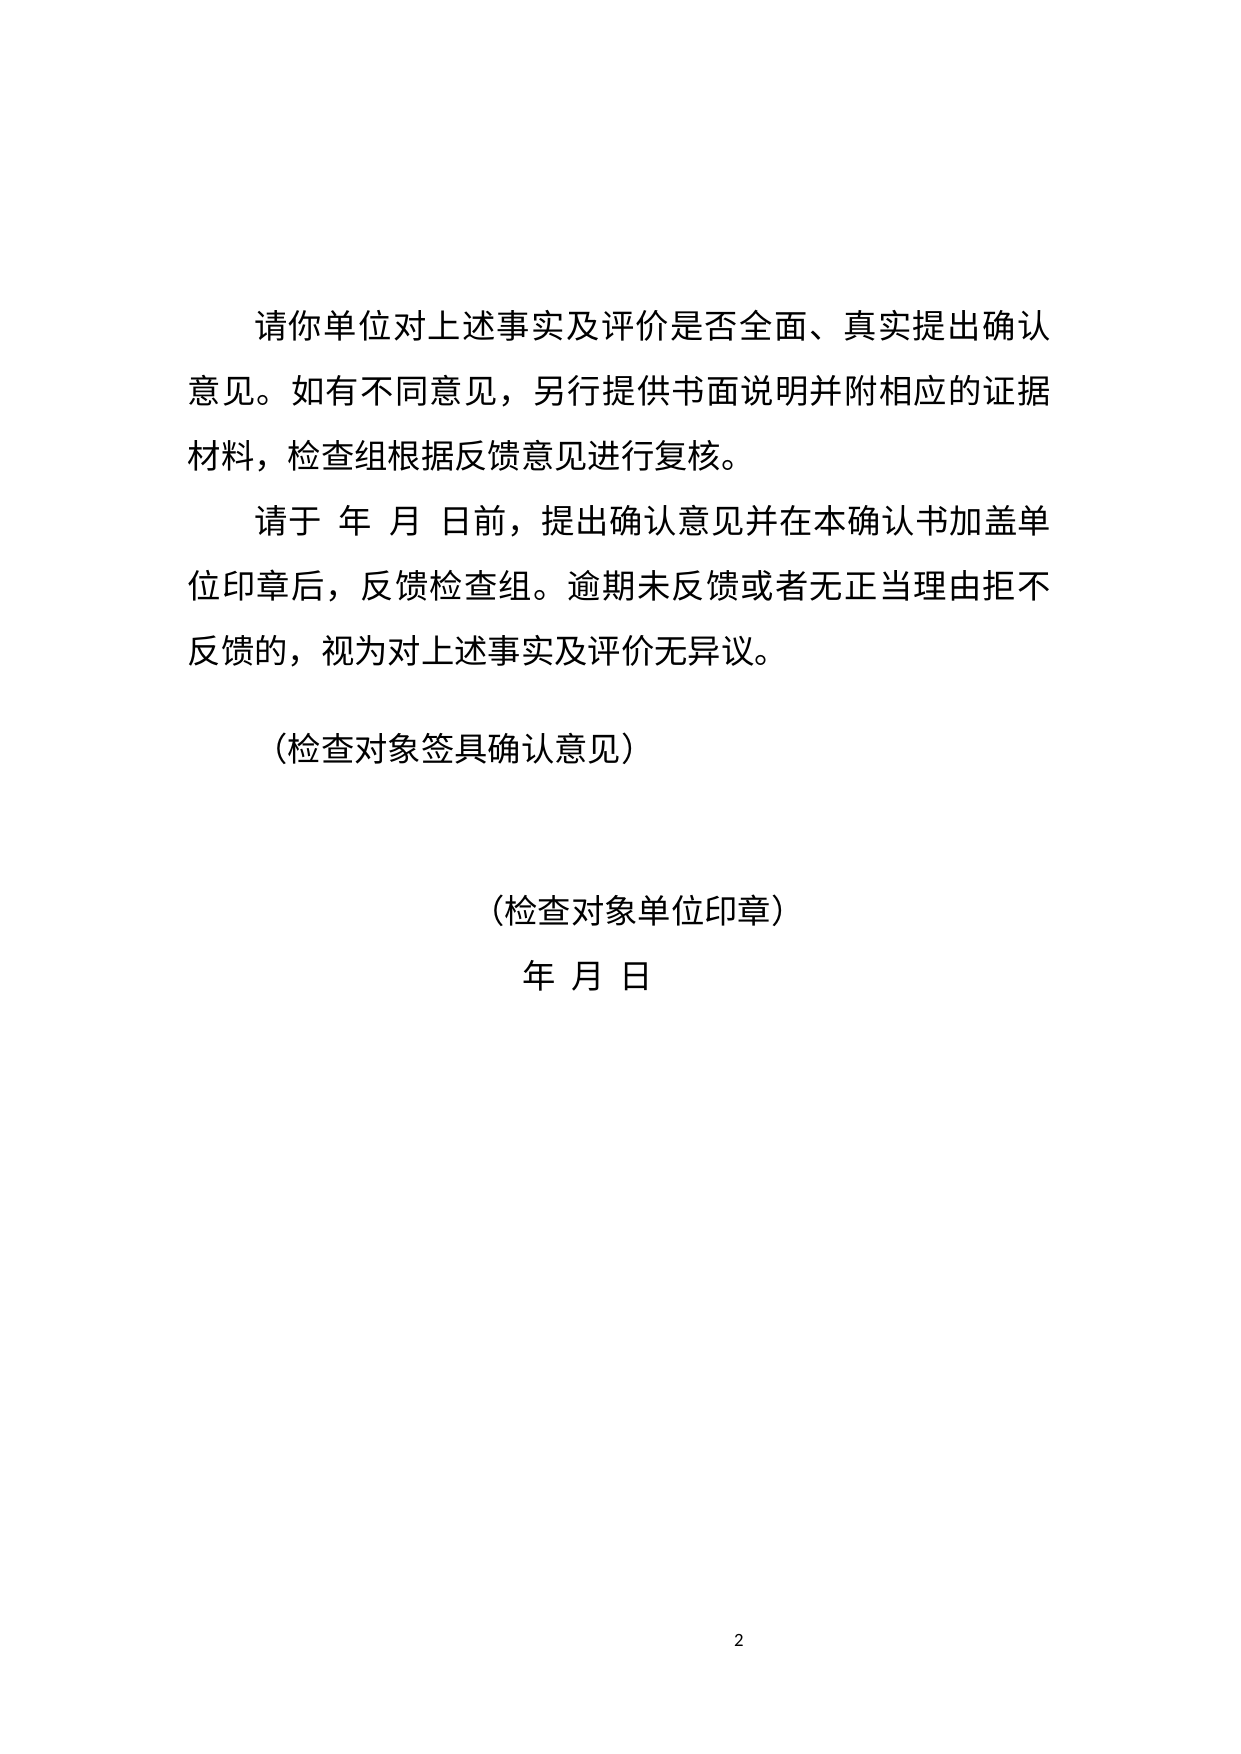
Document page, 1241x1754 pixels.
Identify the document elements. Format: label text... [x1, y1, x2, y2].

text （检查对象单位印章） [187, 877, 1053, 942]
text （检查对象签具确认意见） [187, 714, 1053, 779]
text 请你单位对上述事实及评价是否全面、真实提出确认意见。如有不同意见，另行提供书面说明并附相应的证据材料，检查组根据反馈意见进行复核。 [187, 292, 1053, 487]
text 请于 年 月 日前，提出确认意见并在本确认书加盖单位印章后，反馈检查组。逾期未反馈或者无正当理由拒不反馈的，视为对上述事实及评价无异议。 [187, 487, 1053, 682]
text 年 月 日 [187, 942, 1053, 1007]
